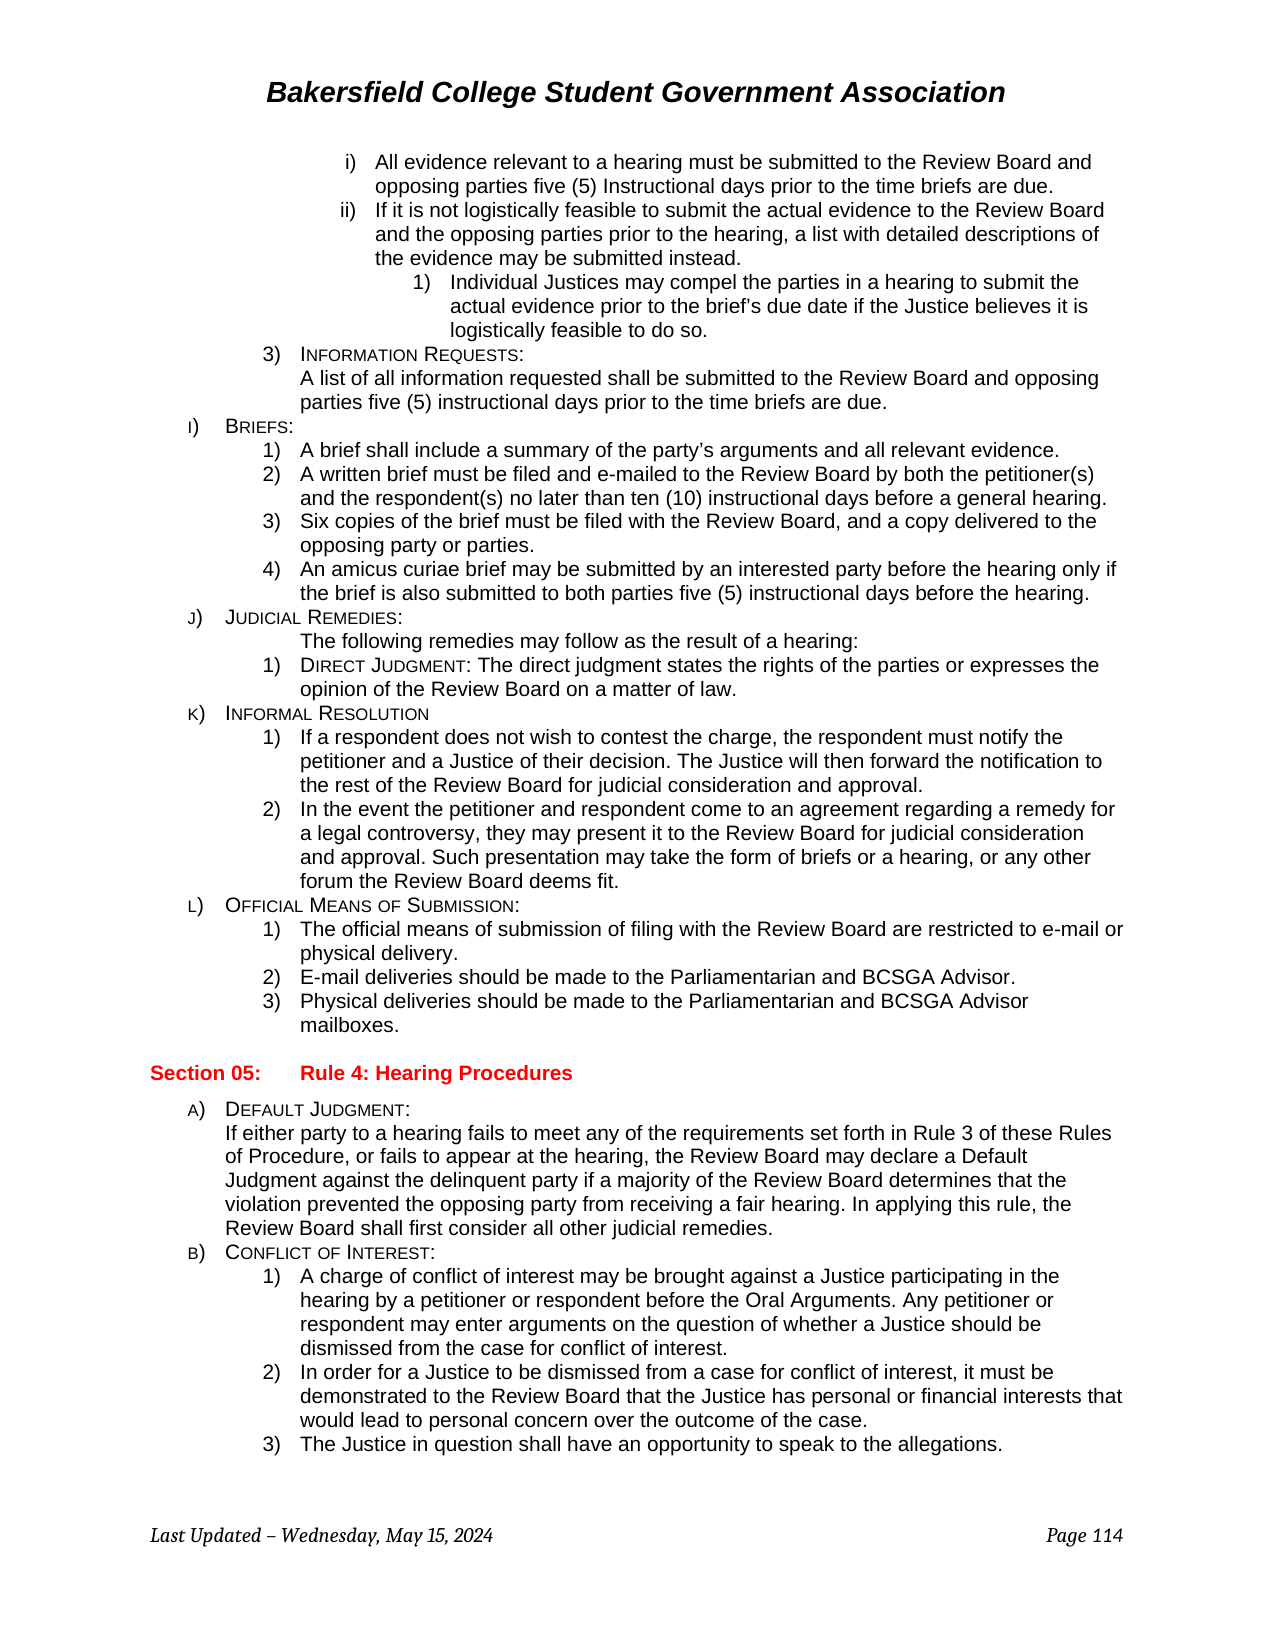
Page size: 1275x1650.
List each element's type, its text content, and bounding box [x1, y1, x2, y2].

list Conflict of Interest: [187, 1240, 1125, 1264]
list Individual Justices may compel the parties in a hearing to submit the actual evidence prior to the brief’s due date if the Justice believes it is logistically feasible to do so. [412, 270, 1125, 342]
list Official Means of Submission: [187, 893, 1125, 917]
list Information Requests: [262, 342, 1125, 366]
subtitle Rule 4: Hearing Procedures [150, 1060, 1125, 1084]
list A written brief must be filed and e-mailed to the Review Board by both the petitioner(s) and the respondent(s) no later than ten (10) instructional days before a general hearing. [262, 461, 1125, 509]
list Six copies of the brief must be filed with the Review Board, and a copy delivered to the opposing party or parties. [262, 509, 1125, 557]
list The official means of submission of filing with the Review Board are restricted to e-mail or physical delivery. [262, 917, 1125, 964]
list In order for a Justice to be dismissed from a case for conflict of interest, it must be demonstrated to the Review Board that the Justice has personal or financial interests that would lead to personal concern over the outcome of the case. [262, 1360, 1125, 1432]
text A list of all information requested shall be submitted to the Review Board and opposing parties five (5) instructional days prior to the time briefs are due. [300, 366, 1125, 413]
list A charge of conflict of interest may be brought against a Justice participating in the hearing by a petitioner or respondent before the Oral Arguments. Any petitioner or respondent may enter arguments on the question of whether a Justice should be dismissed from the case for conflict of interest. [262, 1264, 1125, 1360]
list An amicus curiae brief may be submitted by an interested party before the hearing only if the brief is also submitted to both parties five (5) instructional days before the hearing. [262, 557, 1125, 605]
list Informal Resolution [187, 701, 1125, 725]
text If either party to a hearing fails to meet any of the requirements set forth in Rule 3 of these Rules of Procedure, or fails to appear at the hearing, the Review Board may declare a Default Judgment against the delinquent party if a majority of the Review Board determines that the violation prevented the opposing party from receiving a fair hearing. In applying this rule, the Review Board shall first consider all other judicial remedies. [225, 1120, 1125, 1240]
list If a respondent does not wish to contest the charge, the respondent must notify the petitioner and a Justice of their decision. The Justice will then forward the notification to the rest of the Review Board for judicial consideration and approval. [262, 725, 1125, 797]
list If it is not logistically feasible to submit the actual evidence to the Review Board and the opposing parties prior to the hearing, a list with detailed descriptions of the evidence may be submitted instead. [356, 198, 1125, 270]
list Direct Judgment: The direct judgment states the rights of the parties or expresses the opinion of the Review Board on a matter of law. [262, 653, 1125, 701]
list A brief shall include a summary of the party’s arguments and all relevant evidence. [262, 437, 1125, 461]
list E-mail deliveries should be made to the Parliamentarian and BCSGA Advisor. [262, 964, 1125, 988]
list Default Judgment: [187, 1096, 1125, 1120]
list Physical deliveries should be made to the Parliamentarian and BCSGA Advisor mailboxes. [262, 988, 1125, 1036]
list All evidence relevant to a hearing must be submitted to the Review Board and opposing parties five (5) Instructional days prior to the time briefs are due. [356, 150, 1125, 198]
text The following remedies may follow as the result of a hearing: [225, 629, 1125, 653]
list The Justice in question shall have an opportunity to speak to the allegations. [262, 1432, 1125, 1456]
list In the event the petitioner and respondent come to an agreement regarding a remedy for a legal controversy, they may present it to the Review Board for judicial consideration and approval. Such presentation may take the form of briefs or a hearing, or any other forum the Review Board deems fit. [262, 797, 1125, 893]
list Judicial Remedies: [187, 605, 1125, 629]
list Briefs: [187, 413, 1125, 437]
